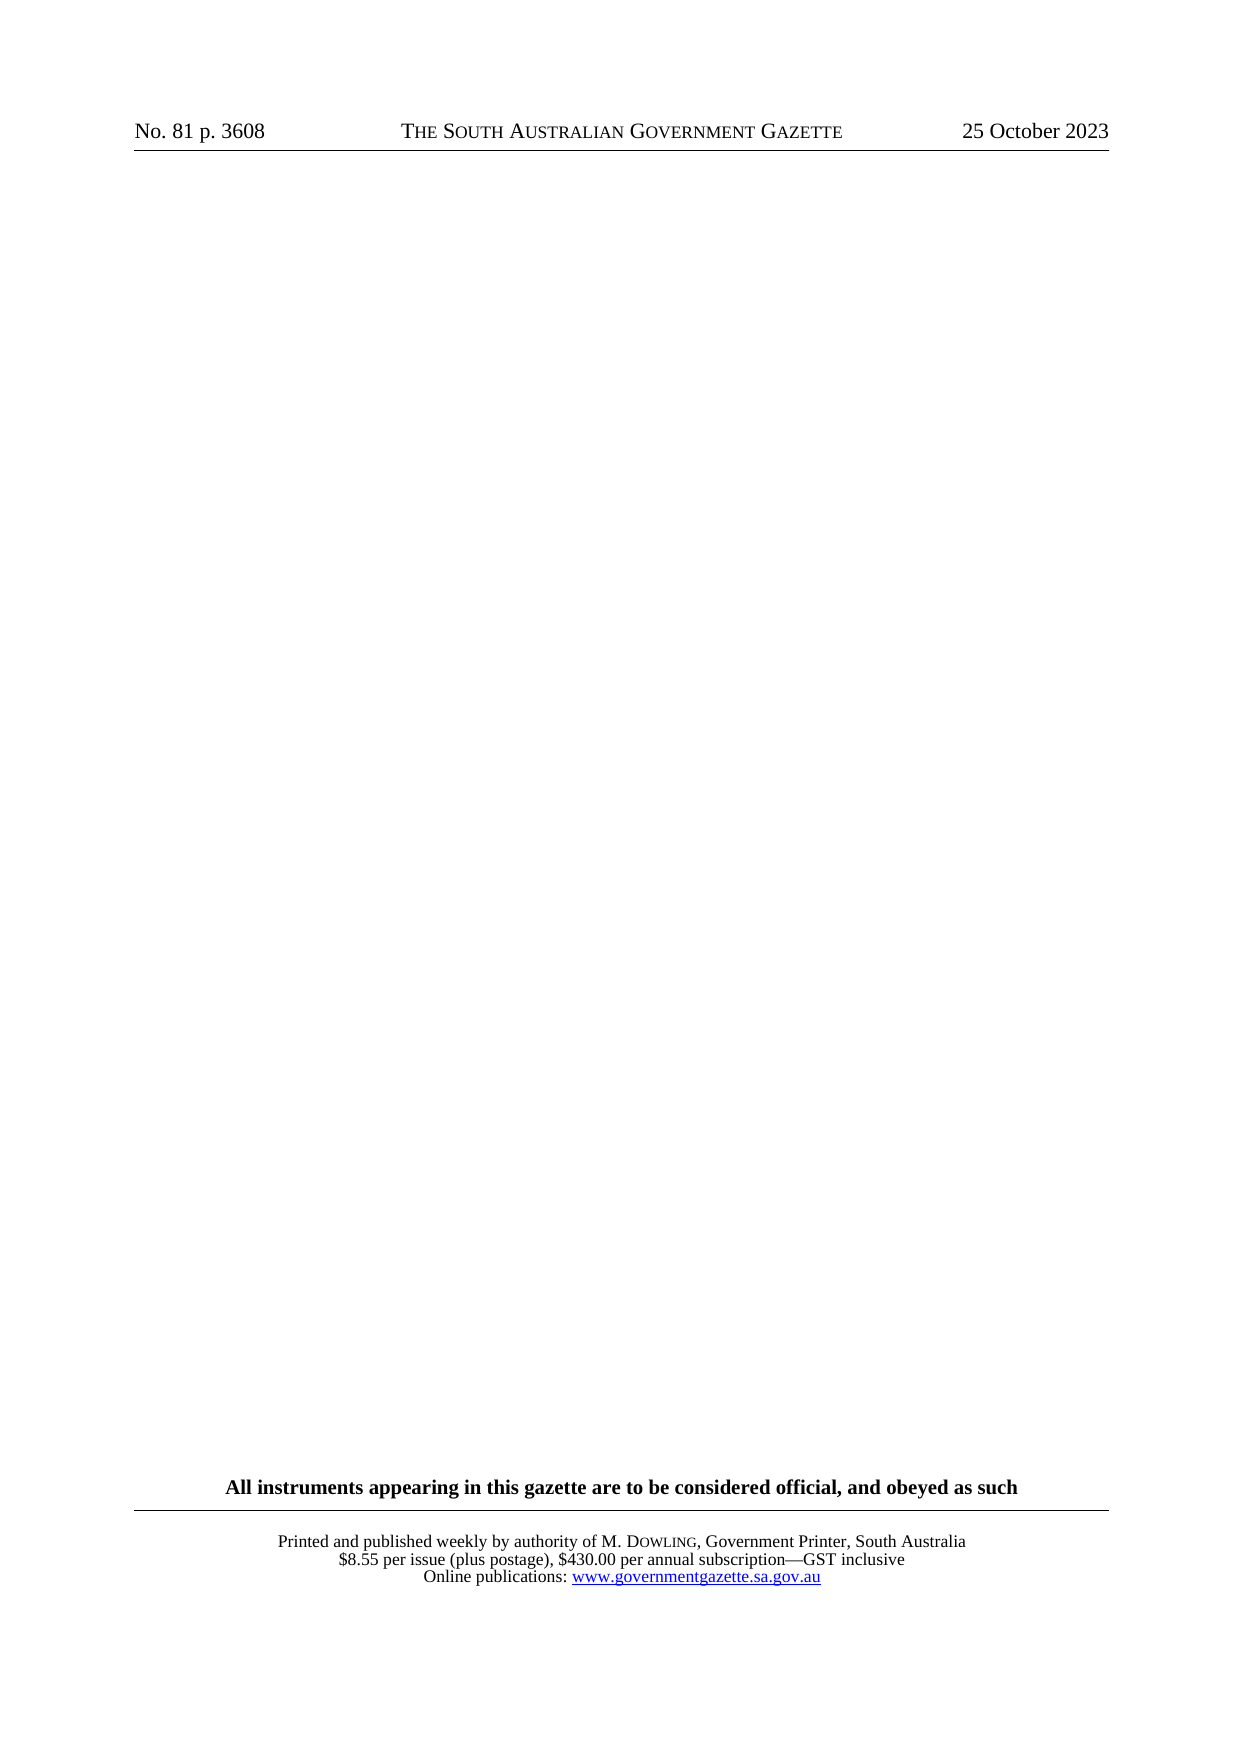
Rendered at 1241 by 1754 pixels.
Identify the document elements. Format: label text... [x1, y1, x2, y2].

text Online publications: www.governmentgazette.sa.gov.au [134, 1568, 1109, 1586]
text $8.55 per issue (plus postage), $430.00 per annual subscription—GST inclusive [134, 1551, 1109, 1568]
text Printed and published weekly by authority of M. Dowling, Government Printer, South Australia [134, 1533, 1109, 1551]
text All instruments appearing in this gazette are to be considered official, and obeyed as such [134, 1476, 1109, 1499]
